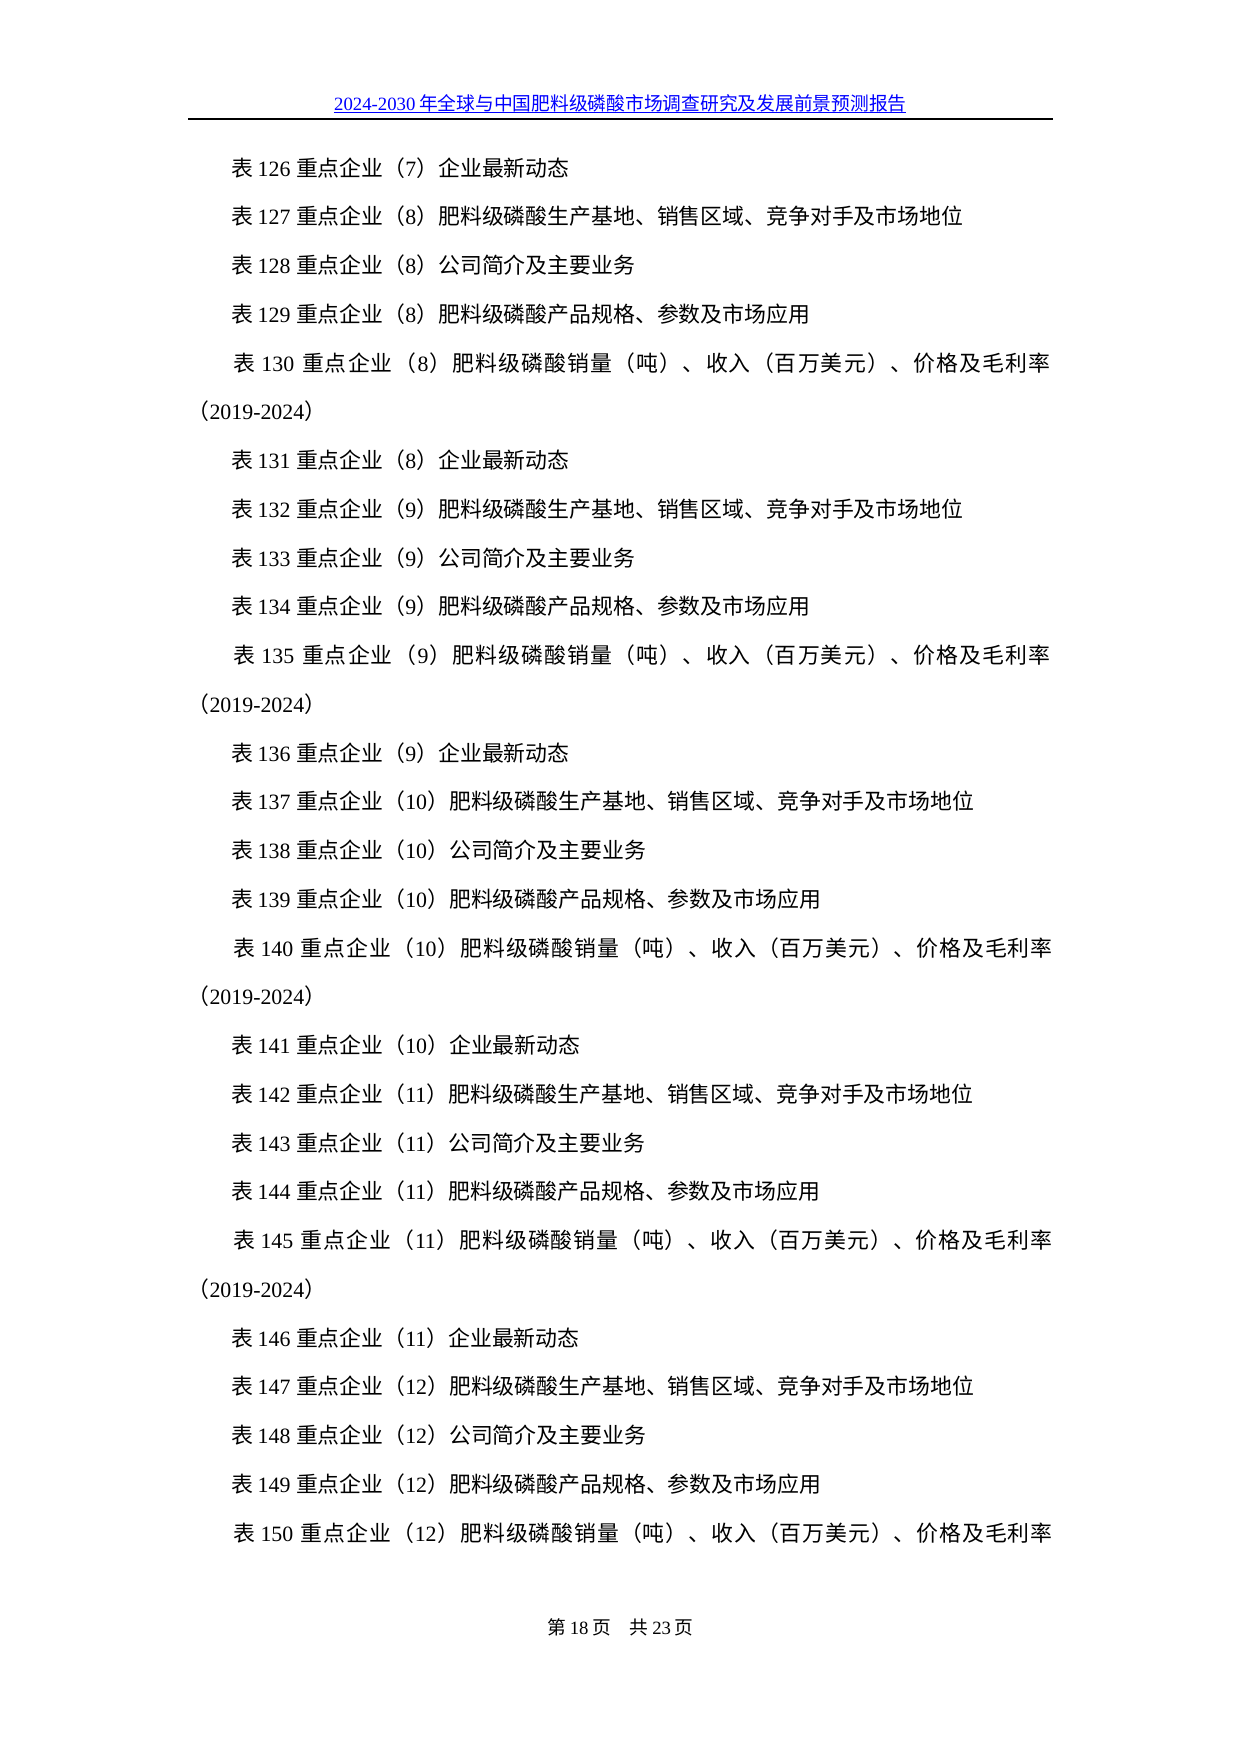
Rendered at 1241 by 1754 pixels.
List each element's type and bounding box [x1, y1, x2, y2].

text [187, 150, 1053, 1548]
